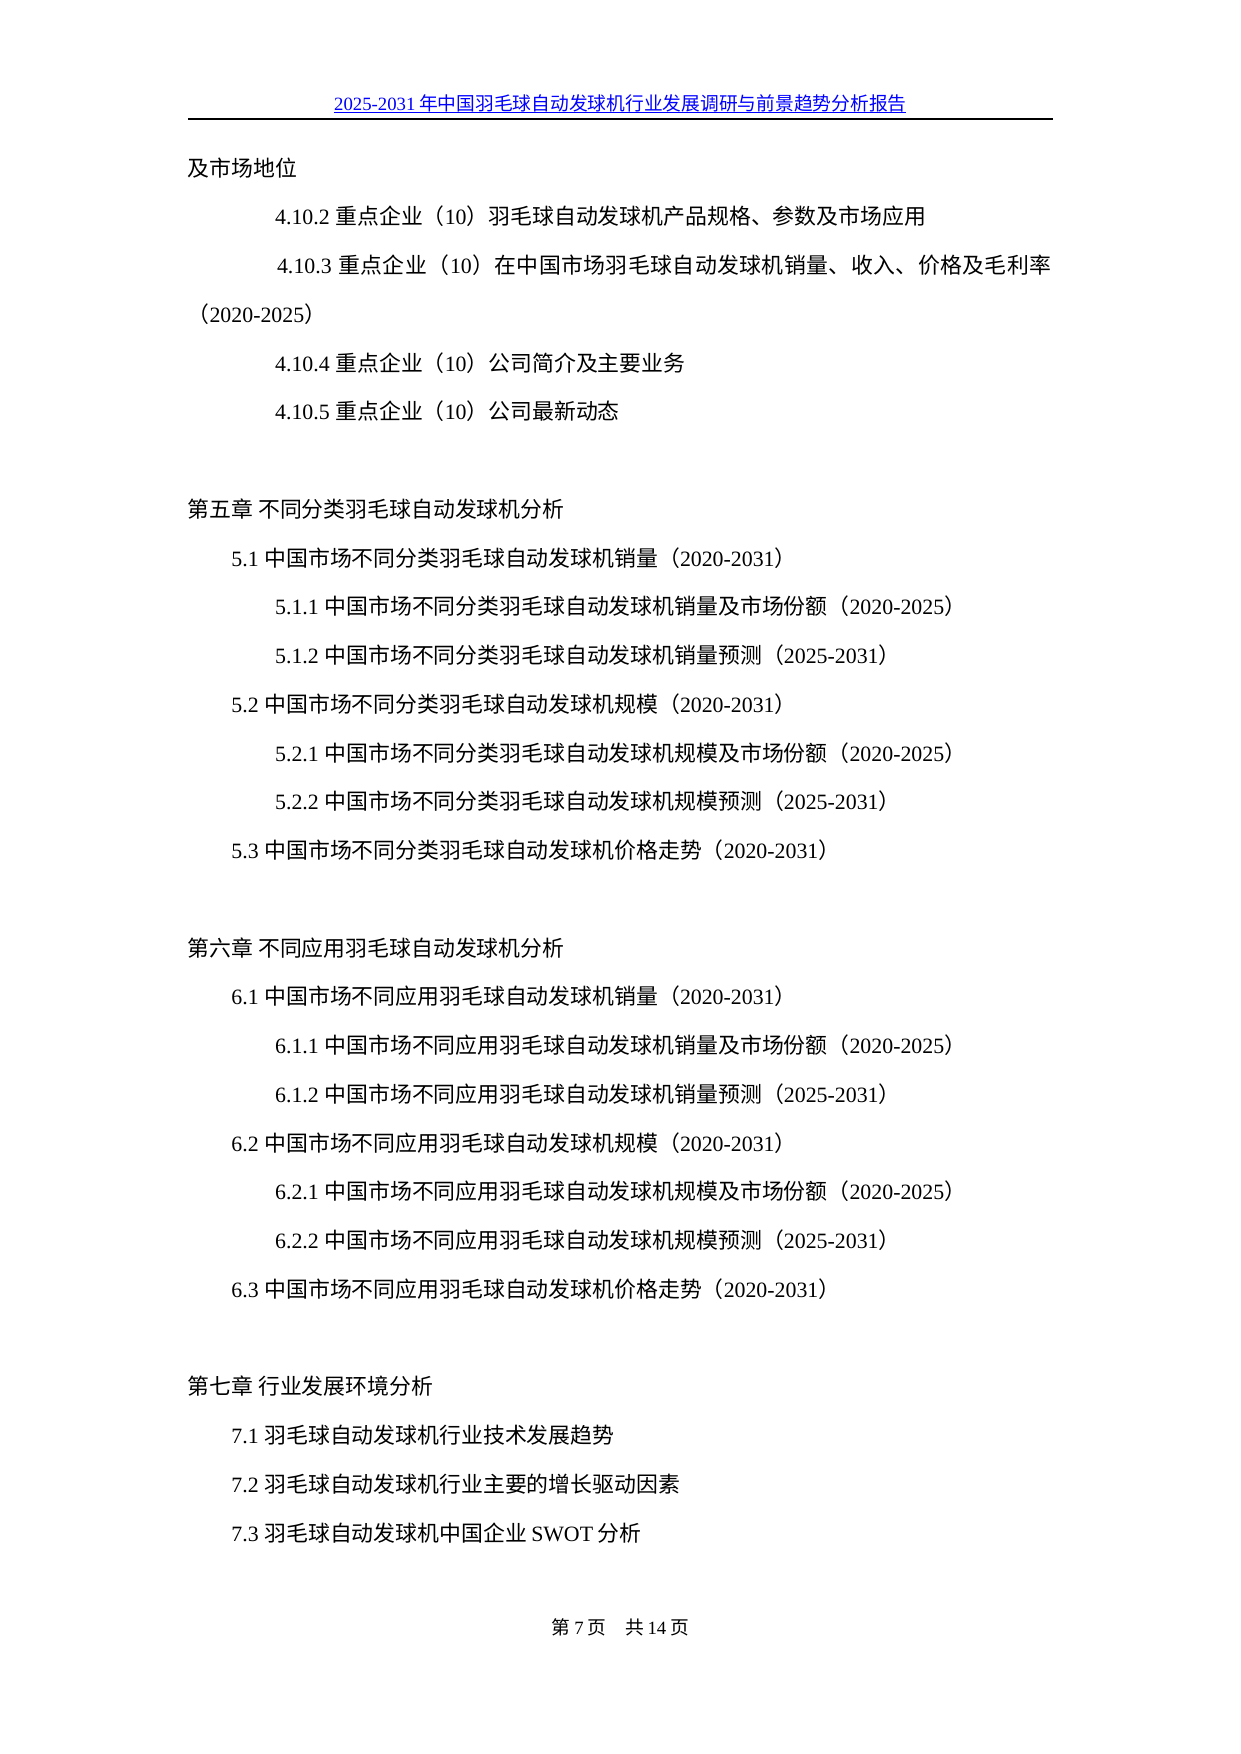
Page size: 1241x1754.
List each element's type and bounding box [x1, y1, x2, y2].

text [187, 150, 1053, 1548]
